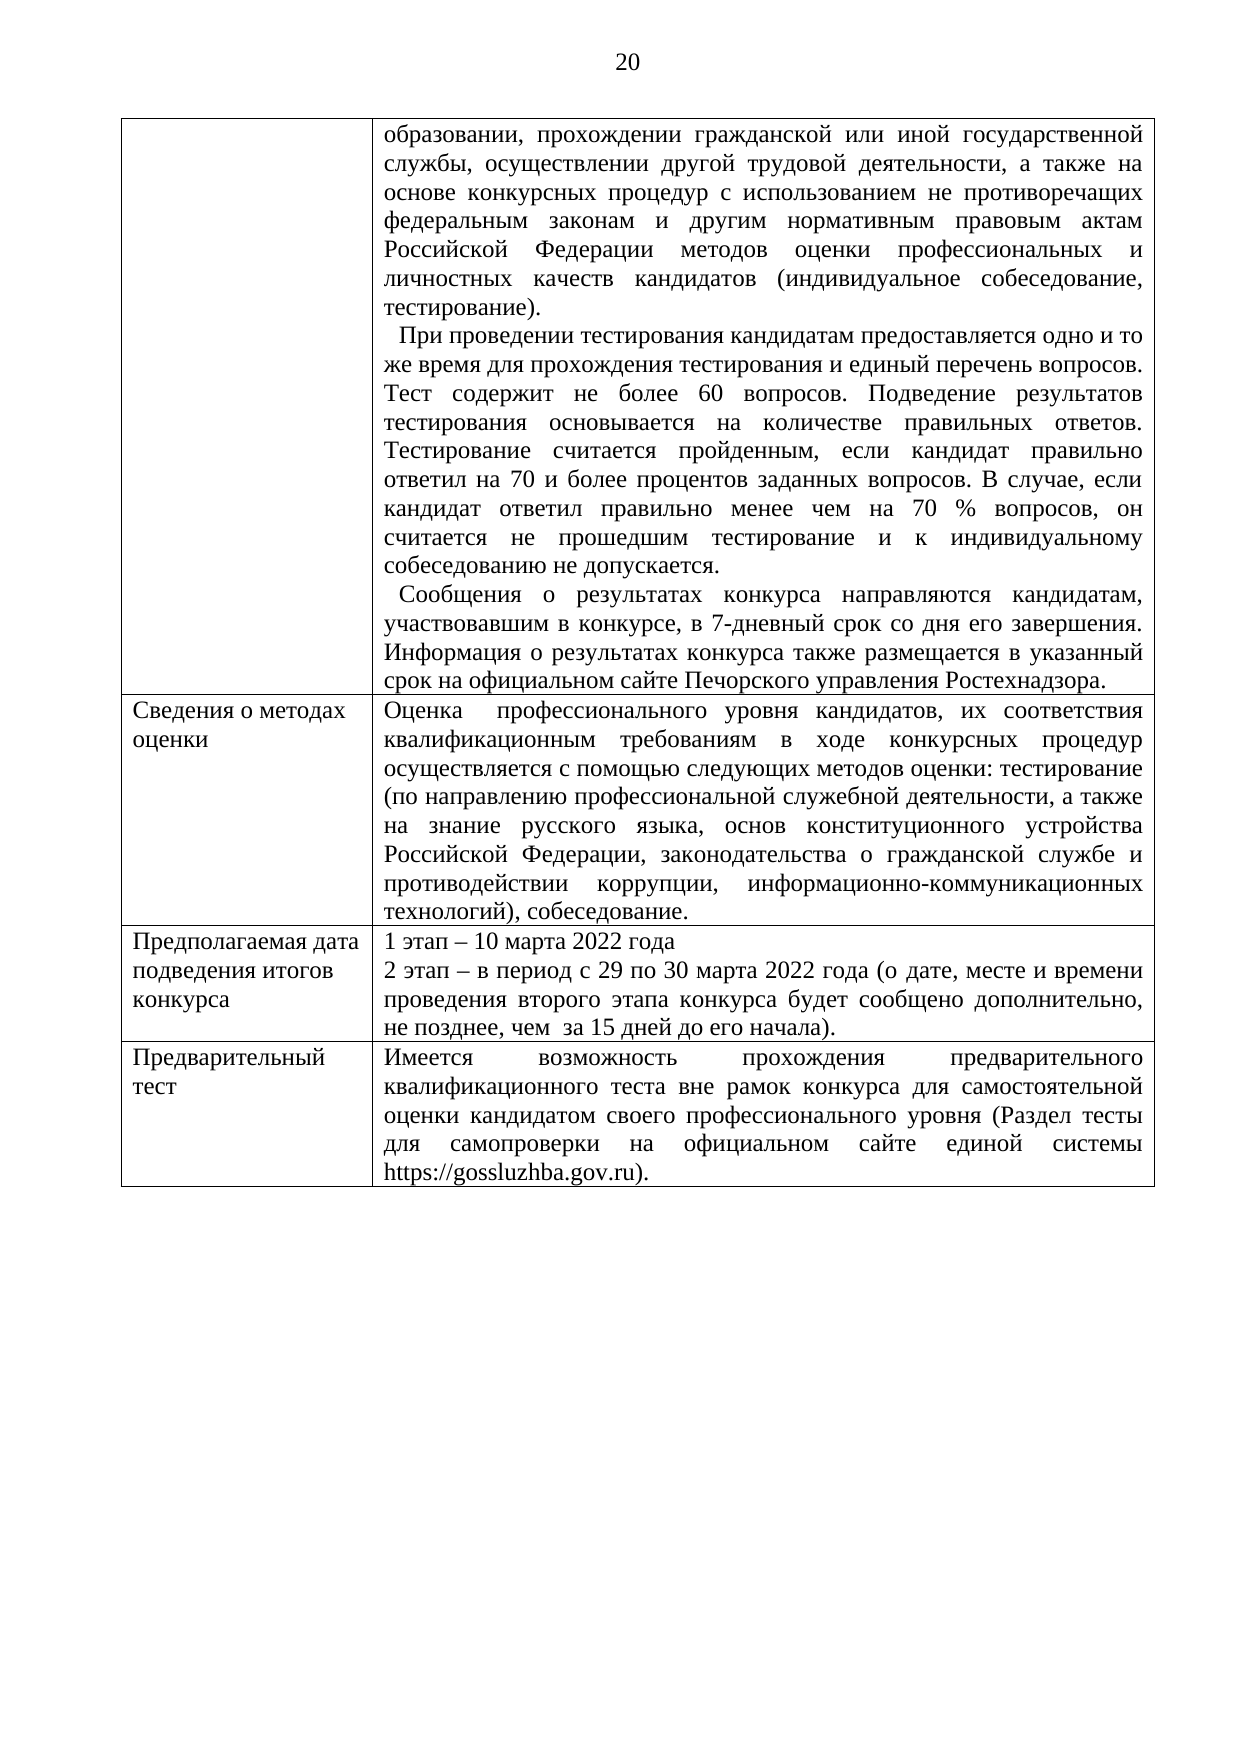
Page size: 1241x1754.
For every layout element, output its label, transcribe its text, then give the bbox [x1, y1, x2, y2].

table_cell Предварительный тест [122, 1042, 372, 1186]
table_cell 1 этап – 10 марта 2022 года 2 этап – в период с 29 по 30 марта 2022 года (о дате, месте и времени проведения второго этапа конкурса будет сообщено дополнительно, не позднее, чем за 15 дней до его начала). [373, 926, 1154, 1041]
table_cell Сведения о методах оценки [122, 695, 372, 925]
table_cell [373, 119, 1154, 694]
table_cell Оценка профессионального уровня кандидатов, их соответствия квалификационным требованиям в ходе конкурсных процедур осуществляется с помощью следующих методов оценки: тестирование (по направлению профессиональной служебной деятельности, а также на знание русского языка, основ конституционного устройства Российской Федерации, законодательства о гражданской службе и противодействии коррупции, информационно-коммуникационных технологий), собеседование. [373, 695, 1154, 925]
table_cell Предполагаемая дата подведения итогов конкурса [122, 926, 372, 1041]
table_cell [122, 119, 372, 694]
table_cell Имеется возможность прохождения предварительного квалификационного теста вне рамок конкурса для самостоятельной оценки кандидатом своего профессионального уровня (Раздел тесты для самопроверки на официальном сайте единой системы https://gossluzhba.gov.ru). [373, 1042, 1154, 1186]
